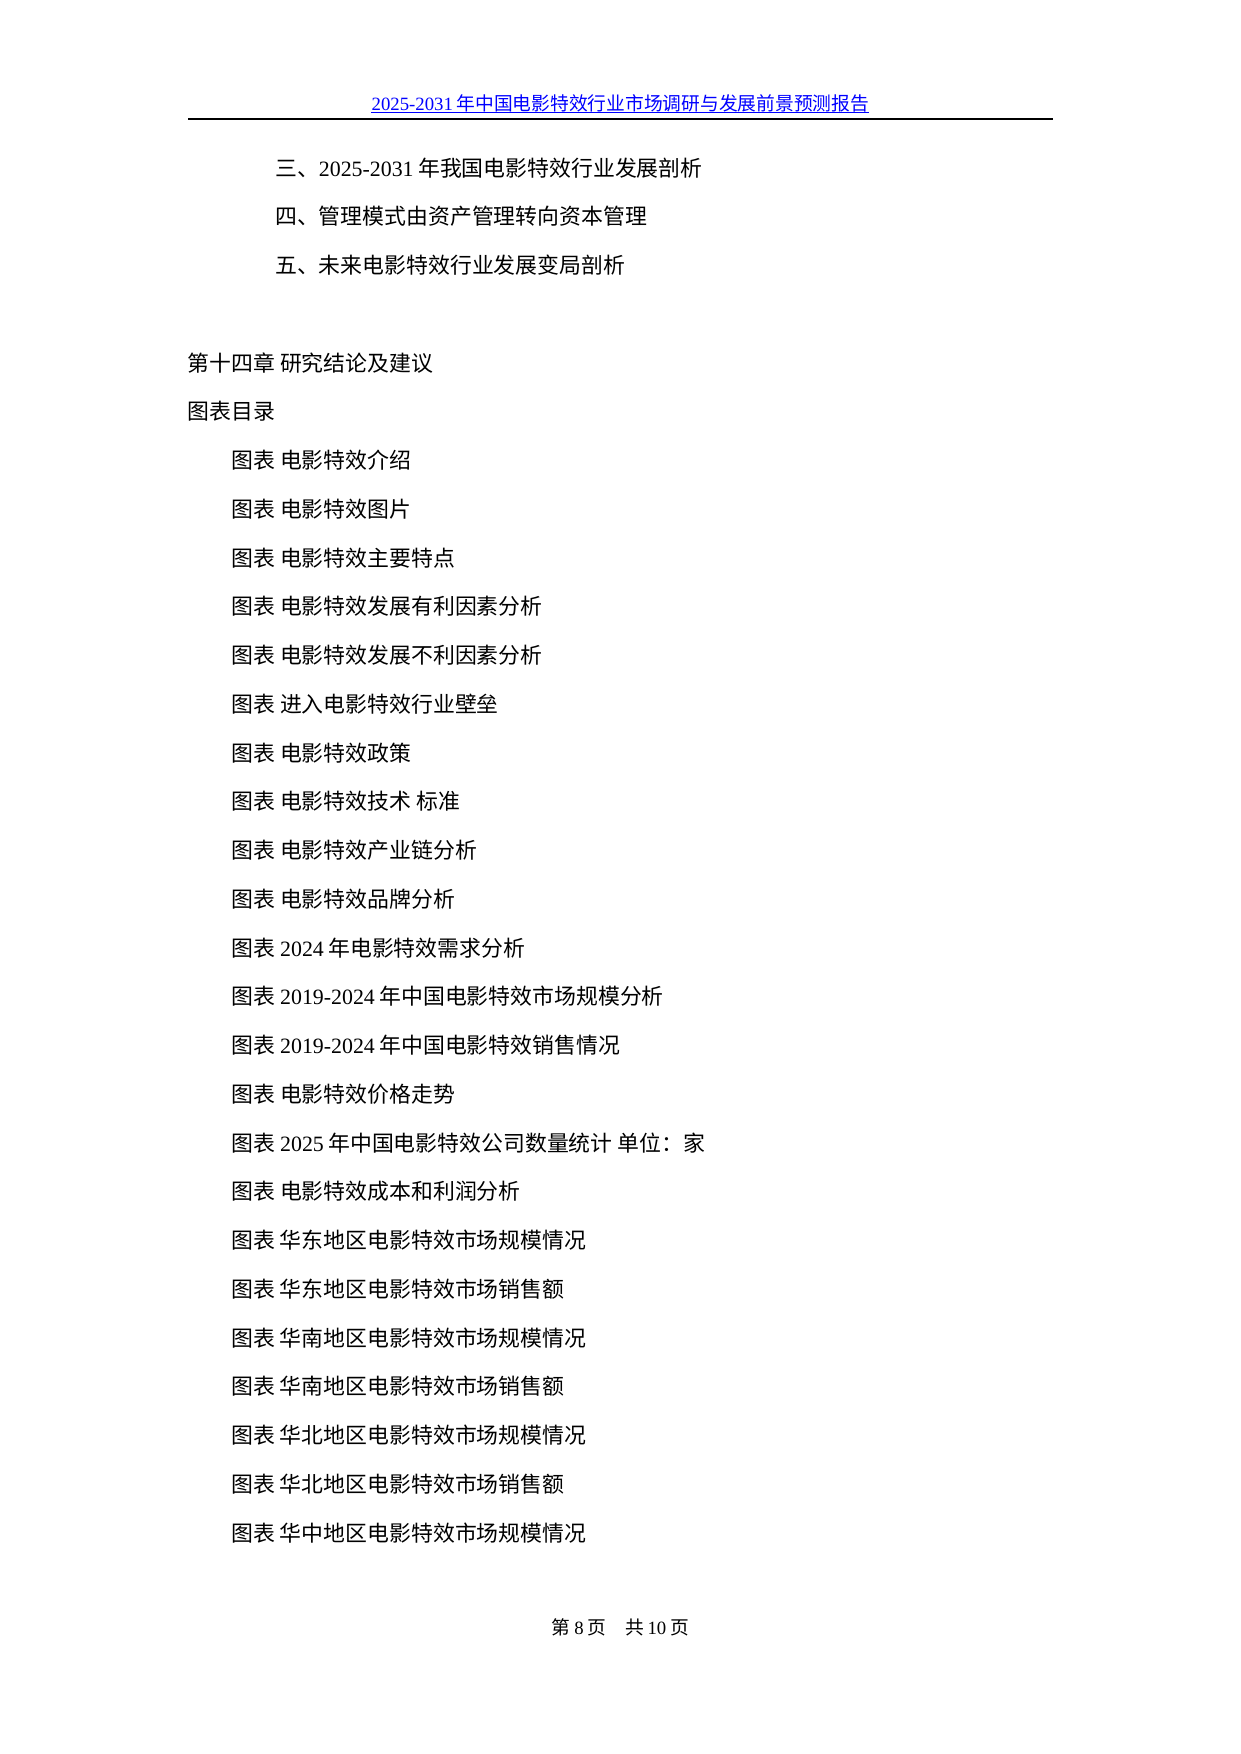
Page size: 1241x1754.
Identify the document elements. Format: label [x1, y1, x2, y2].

text [187, 150, 1053, 1548]
